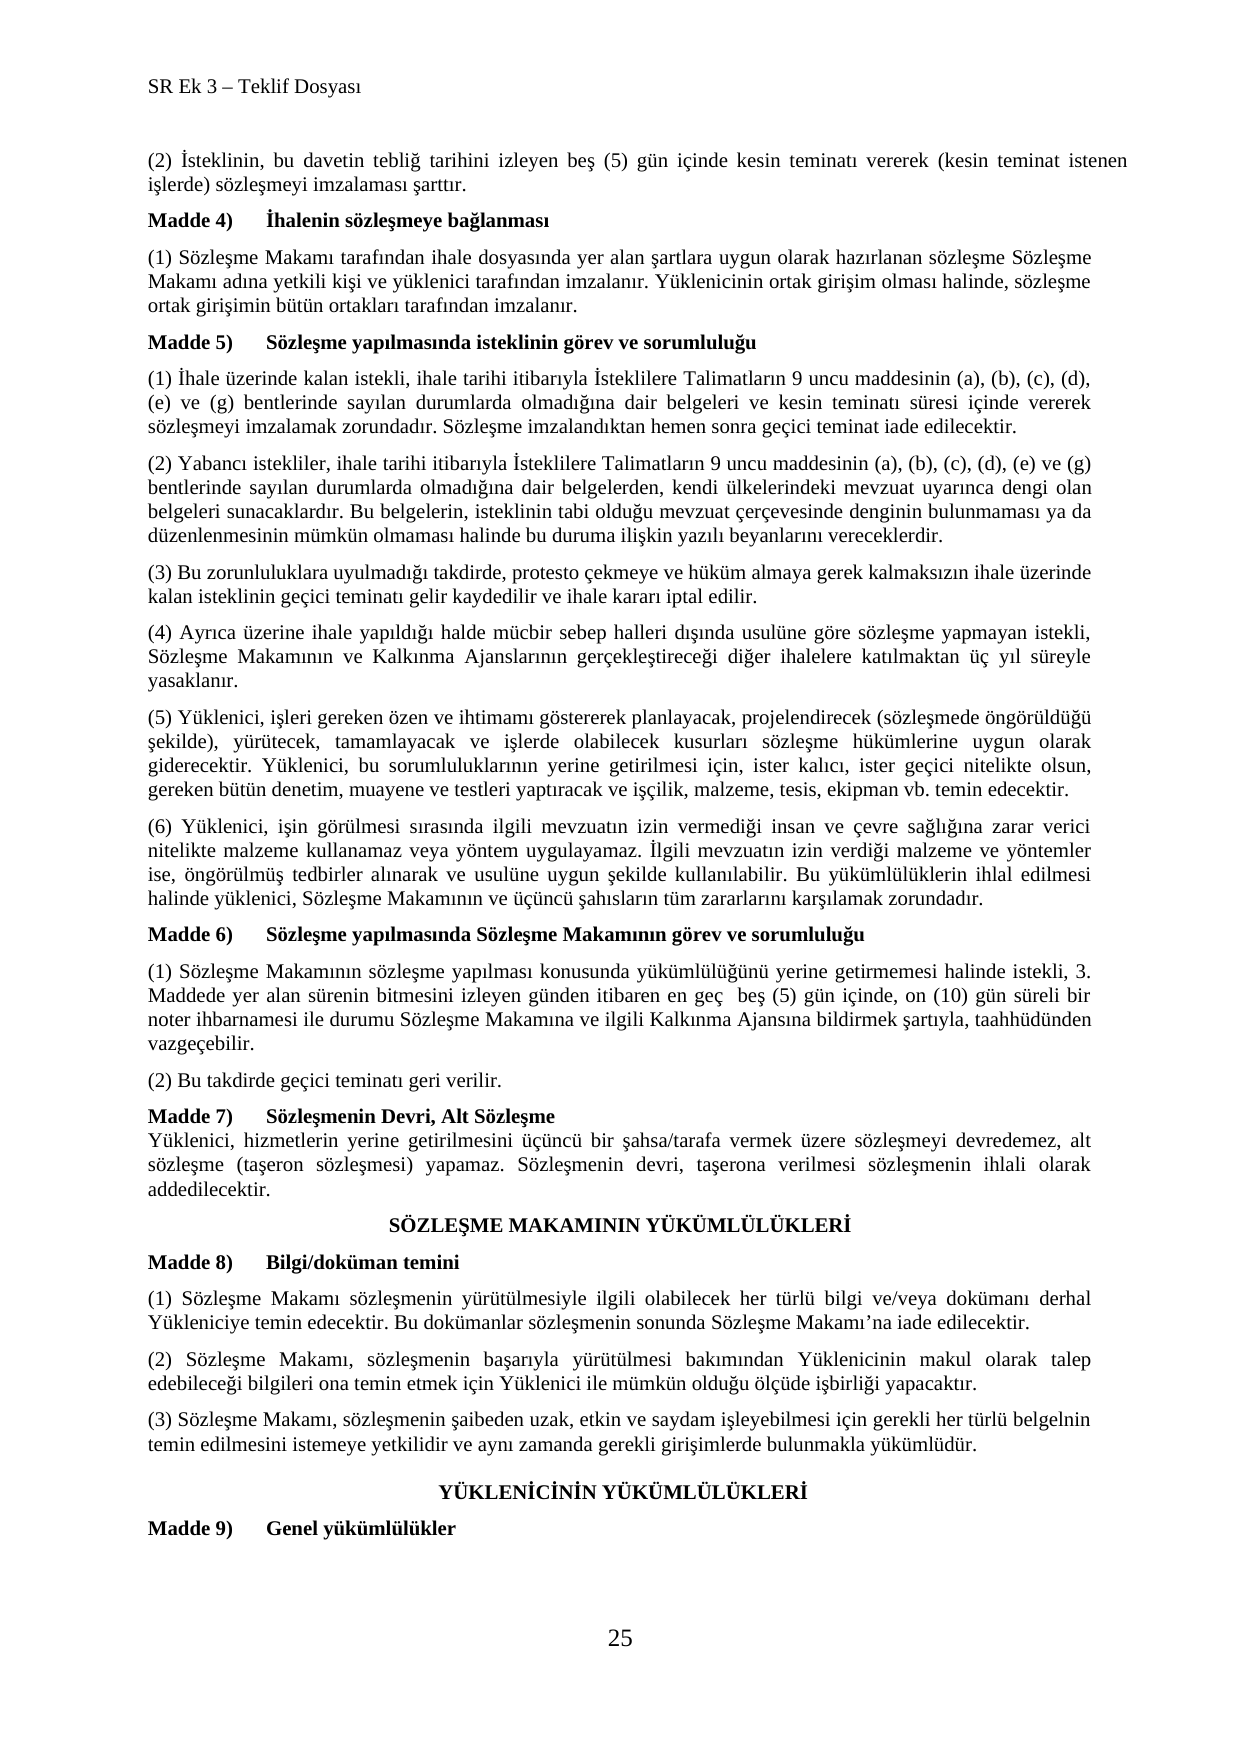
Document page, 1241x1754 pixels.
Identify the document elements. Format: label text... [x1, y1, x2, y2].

list Sözleşme yapılmasında isteklinin görev ve sorumluluğu [148, 329, 1093, 354]
text (3) Sözleşme Makamı, sözleşmenin şaibeden uzak, etkin ve saydam işleyebilmesi için gerekli her türlü belgelnin temin edilmesini istemeye yetkilidir ve aynı zamanda gerekli girişimlerde bulunmakla yükümlüdür. [148, 1407, 1093, 1456]
list İhalenin sözleşmeye bağlanması [148, 208, 1093, 232]
text (5) Yüklenici, işleri gereken özen ve ihtimamı göstererek planlayacak, projelendirecek (sözleşmede öngörüldüğü şekilde), yürütecek, tamamlayacak ve işlerde olabilecek kusurları sözleşme hükümlerine uygun olarak giderecektir. Yüklenici, bu sorumluluklarının yerine getirilmesi için, ister kalıcı, ister geçici nitelikte olsun, gereken bütün denetim, muayene ve testleri yaptıracak ve işçilik, malzeme, tesis, ekipman vb. temin edecektir. [148, 705, 1093, 801]
text (1) Sözleşme Makamı sözleşmenin yürütülmesiyle ilgili olabilecek her türlü bilgi ve/veya dokümanı derhal Yükleniciye temin edecektir. Bu dokümanlar sözleşmenin sonunda Sözleşme Makamı’na iade edilecektir. [148, 1286, 1093, 1334]
list Sözleşmenin Devri, Alt Sözleşme [148, 1104, 1093, 1128]
text (3) Bu zorunluluklara uyulmadığı takdirde, protesto çekmeye ve hüküm almaya gerek kalmaksızın ihale üzerinde kalan isteklinin geçici teminatı gelir kaydedilir ve ihale kararı iptal edilir. [148, 559, 1093, 608]
list Bilgi/doküman temini [148, 1249, 1093, 1274]
text Yüklenici, hizmetlerin yerine getirilmesini üçüncü bir şahsa/tarafa vermek üzere sözleşmeyi devredemez, alt sözleşme (taşeron sözleşmesi) yapamaz. Sözleşmenin devri, taşerona verilmesi sözleşmenin ihlali olarak addedilecektir. [148, 1128, 1093, 1201]
text (1) Sözleşme Makamı tarafından ihale dosyasında yer alan şartlara uygun olarak hazırlanan sözleşme Sözleşme Makamı adına yetkili kişi ve yüklenici tarafından imzalanır. Yüklenicinin ortak girişim olması halinde, sözleşme ortak girişimin bütün ortakları tarafından imzalanır. [148, 245, 1093, 317]
text (1) Sözleşme Makamının sözleşme yapılması konusunda yükümlülüğünü yerine getirmemesi halinde istekli, 3. Maddede yer alan sürenin bitmesini izleyen günden itibaren en geç beş (5) gün içinde, on (10) gün süreli bir noter ihbarnamesi ile durumu Sözleşme Makamına ve ilgili Kalkınma Ajansına bildirmek şartıyla, taahhüdünden vazgeçebilir. [148, 959, 1093, 1055]
text (1) İhale üzerinde kalan istekli, ihale tarihi itibarıyla İsteklilere Talimatların 9 uncu maddesinin (a), (b), (c), (d), (e) ve (g) bentlerinde sayılan durumlarda olmadığına dair belgeleri ve kesin teminatı süresi içinde vererek sözleşmeyi imzalamak zorundadır. Sözleşme imzalandıktan hemen sonra geçici teminat iade edilecektir. [148, 366, 1093, 438]
text (6) Yüklenici, işin görülmesi sırasında ilgili mevzuatın izin vermediği insan ve çevre sağlığına zarar verici nitelikte malzeme kullanamaz veya yöntem uygulayamaz. İlgili mevzuatın izin verdiği malzeme ve yöntemler ise, öngörülmüş tedbirler alınarak ve usulüne uygun şekilde kullanılabilir. Bu yükümlülüklerin ihlal edilmesi halinde yüklenici, Sözleşme Makamının ve üçüncü şahısların tüm zararlarını karşılamak zorundadır. [148, 814, 1093, 910]
text SÖZLEŞME MAKAMININ YÜKÜMLÜLÜKLERİ [148, 1213, 1093, 1237]
text (2) Yabancı istekliler, ihale tarihi itibarıyla İsteklilere Talimatların 9 uncu maddesinin (a), (b), (c), (d), (e) ve (g) bentlerinde sayılan durumlarda olmadığına dair belgelerden, kendi ülkelerindeki mevzuat uyarınca dengi olan belgeleri sunacaklardır. Bu belgelerin, isteklinin tabi olduğu mevzuat çerçevesinde denginin bulunmaması ya da düzenlenmesinin mümkün olmaması halinde bu duruma ilişkin yazılı beyanlarını vereceklerdir. [148, 451, 1093, 547]
text (2) Sözleşme Makamı, sözleşmenin başarıyla yürütülmesi bakımından Yüklenicinin makul olarak talep edebileceği bilgileri ona temin etmek için Yüklenici ile mümkün olduğu ölçüde işbirliği yapacaktır. [148, 1347, 1093, 1395]
text (4) Ayrıca üzerine ihale yapıldığı halde mücbir sebep halleri dışında usulüne göre sözleşme yapmayan istekli, Sözleşme Makamının ve Kalkınma Ajanslarının gerçekleştireceği diğer ihalelere katılmaktan üç yıl süreyle yasaklanır. [148, 620, 1093, 692]
text YÜKLENİCİNİN YÜKÜMLÜLÜKLERİ [153, 1479, 1093, 1504]
list Sözleşme yapılmasında Sözleşme Makamının görev ve sorumluluğu [148, 922, 1093, 946]
text (2) Bu takdirde geçici teminatı geri verilir. [148, 1068, 1093, 1092]
list Genel yükümlülükler [148, 1516, 1093, 1540]
text (2) İsteklinin, bu davetin tebliğ tarihini izleyen beş (5) gün içinde kesin teminatı vererek (kesin teminat istenen işlerde) sözleşmeyi imzalaması şarttır. [148, 148, 1130, 196]
